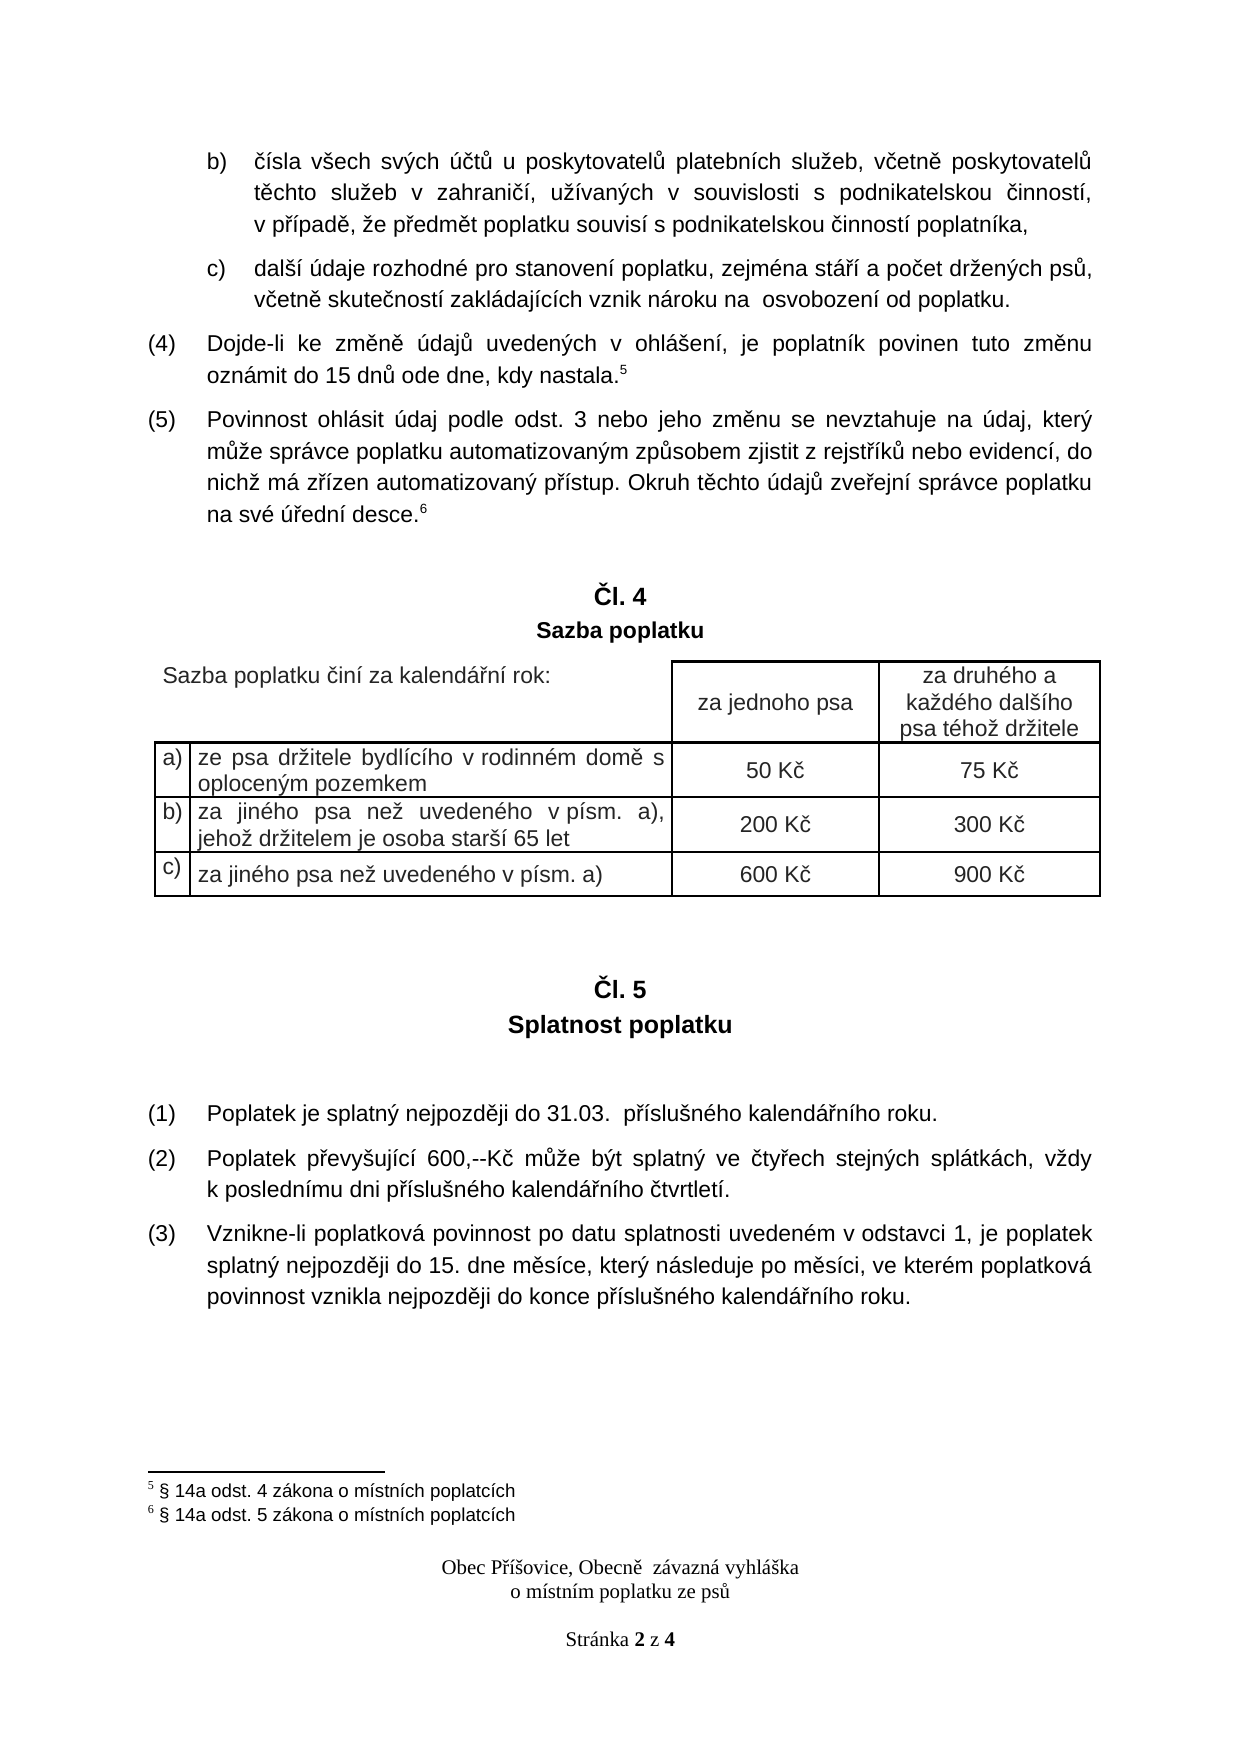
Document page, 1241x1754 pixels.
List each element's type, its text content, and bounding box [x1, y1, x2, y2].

table_cell za jiného psa než uvedeného v písm. a) [191, 853, 671, 894]
text Čl. 5 [148, 974, 1093, 1003]
list Dojde-li ke změně údajů uvedených v ohlášení, je poplatník povinen tuto změnu oznámit do 15 dnů ode dne, kdy nastala. [148, 330, 1093, 388]
table_header za jednoho psa [673, 663, 878, 741]
table_cell b) [156, 798, 189, 851]
table_cell ze psa držitele bydlícího v rodinném domě s oploceným pozemkem [191, 744, 671, 796]
list Vznikne-li poplatková povinnost po datu splatnosti uvedeném v odstavci 1, je poplatek splatný nejpozději do 15. dne měsíce, který následuje po měsíci, ve kterém poplatková povinnost vznikla nejpozději do konce příslušného kalendářního roku. [148, 1220, 1093, 1309]
table_cell c) [156, 853, 189, 894]
list Poplatek je splatný nejpozději do 31.03. příslušného kalendářního roku. [148, 1100, 1093, 1127]
list Povinnost ohlásit údaj podle odst. 3 nebo jeho změnu se nevztahuje na údaj, který může správce poplatku automatizovaným způsobem zjistit z rejstříků nebo evidencí, do nichž má zřízen automatizovaný přístup. Okruh těchto údajů zveřejní správce poplatku na své úřední desce. [148, 406, 1093, 527]
table_cell 900 Kč [880, 853, 1099, 894]
table_cell 200 Kč [673, 798, 878, 851]
table_cell a) [156, 744, 189, 796]
table_cell 75 Kč [880, 744, 1099, 796]
table_cell 300 Kč [880, 798, 1099, 851]
text Splatnost poplatku [148, 1009, 1093, 1038]
table_header Sazba poplatku činí za kalendářní rok: [155, 660, 671, 741]
text Sazba poplatku [148, 617, 1093, 644]
list další údaje rozhodné pro stanovení poplatku, zejména stáří a počet držených psů, včetně skutečností zakládajících vznik nároku na osvobození od poplatku. [207, 255, 1093, 313]
table_cell za jiného psa než uvedeného v písm. a), jehož držitelem je osoba starší 65 let [191, 798, 671, 851]
list Poplatek převyšující 600,--Kč může být splatný ve čtyřech stejných splátkách, vždy k poslednímu dni příslušného kalendářního čtvrtletí. [148, 1144, 1093, 1202]
text Čl. 4 [148, 582, 1093, 611]
table_cell 50 Kč [673, 744, 878, 796]
table_header za druhého a každého dalšího psa téhož držitele [880, 663, 1099, 741]
table_cell 600 Kč [673, 853, 878, 894]
list čísla všech svých účtů u poskytovatelů platebních služeb, včetně poskytovatelů těchto služeb v zahraničí, užívaných v souvislosti s podnikatelskou činností, v případě, že předmět poplatku souvisí s podnikatelskou činností poplatníka, [207, 148, 1093, 237]
